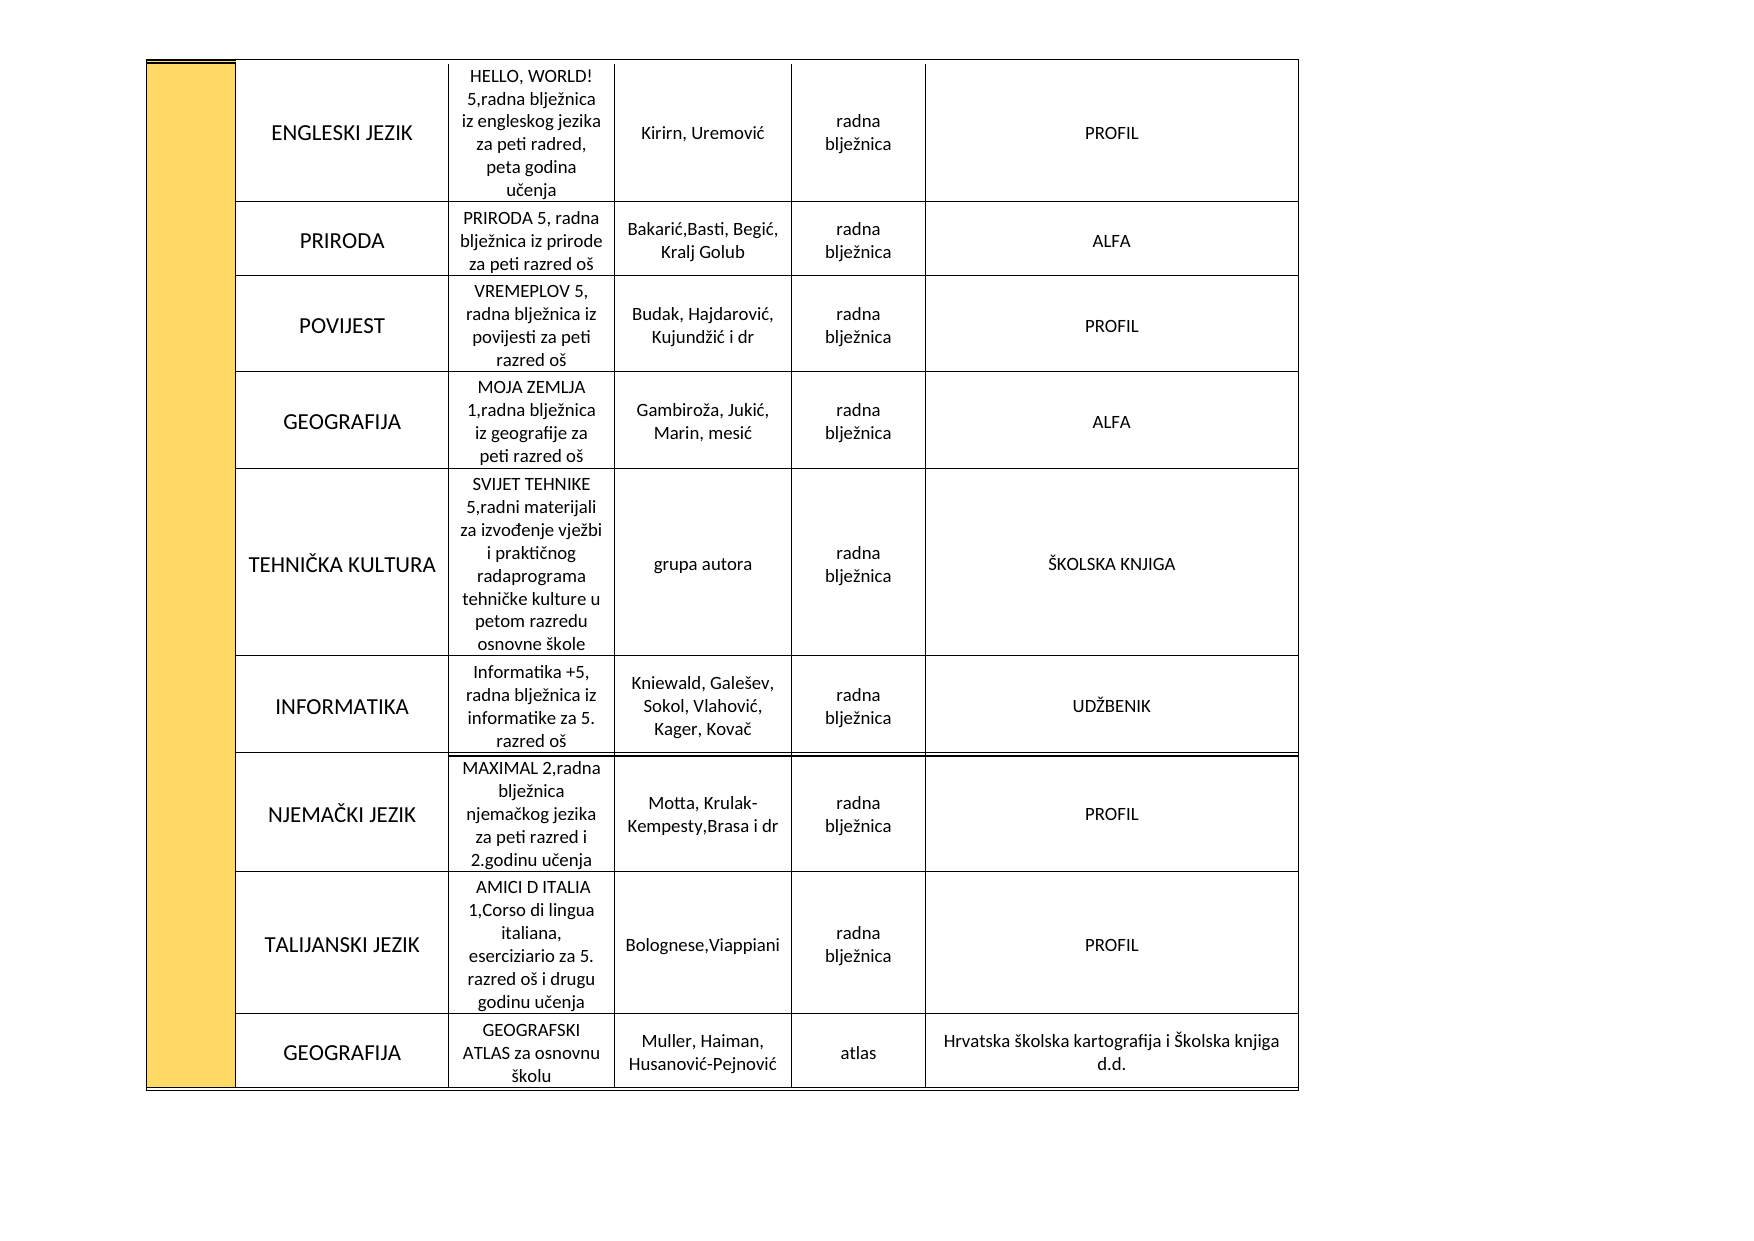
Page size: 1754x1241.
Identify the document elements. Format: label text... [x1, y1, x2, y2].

table_cell PRIRODA [236, 202, 448, 275]
table_cell AMICI D ITALIA 1,Corso di lingua italiana, eserciziario za 5. razred oš i drugu godinu učenja [449, 872, 614, 1013]
table_cell GEOGRAFSKI ATLAS za osnovnu školu [449, 1014, 614, 1087]
table_cell atlas [792, 1014, 925, 1087]
table_cell TEHNIČKA KULTURA [236, 469, 448, 655]
table_cell PROFIL [926, 757, 1298, 871]
table_cell Kniewald, Galešev, Sokol, Vlahović, Kager, Kovač [615, 656, 791, 752]
table_cell Budak, Hajdarović, Kujundžić i dr [615, 276, 791, 371]
table_cell GEOGRAFIJA [236, 372, 448, 467]
table_cell GEOGRAFIJA [236, 1014, 448, 1087]
table_cell Kirirn, Uremović [614, 60, 791, 201]
table_cell ALFA [926, 372, 1298, 467]
table_cell Hrvatska školska kartografija i Školska knjiga d.d. [926, 1014, 1298, 1087]
table_cell radna blježnica [792, 872, 925, 1013]
table_cell radna blježnica [792, 276, 925, 371]
table_cell Motta, Krulak-Kempesty,Brasa i dr [615, 757, 791, 871]
table_cell ALFA [926, 202, 1298, 275]
table_cell Bakarić,Basti, Begić, Kralj Golub [615, 202, 791, 275]
table_cell PROFIL [926, 276, 1298, 371]
table_cell MOJA ZEMLJA 1,radna blježnica iz geografije za peti razred oš [449, 372, 614, 467]
table_cell radna blježnica [792, 202, 925, 275]
table_cell VREMEPLOV 5, radna blježnica iz povijesti za peti razred oš [449, 276, 614, 371]
table_cell ENGLESKI JEZIK [236, 60, 448, 201]
table_cell TALIJANSKI JEZIK [236, 872, 448, 1013]
table_cell PROFIL [925, 60, 1298, 201]
table_cell radna blježnica [791, 60, 925, 201]
table_cell ŠKOLSKA KNJIGA [926, 469, 1298, 655]
table_cell Informatika +5, radna blježnica iz informatike za 5. razred oš [449, 656, 614, 752]
table_cell radna blježnica [792, 757, 925, 871]
table_cell grupa autora [615, 469, 791, 655]
table_header 5. [147, 64, 235, 1087]
table_cell SVIJET TEHNIKE 5,radni materijali za izvođenje vježbi i praktičnog radaprograma tehničke kulture u petom razredu osnovne škole [449, 469, 614, 655]
table_cell POVIJEST [236, 276, 448, 371]
table_cell radna blježnica [792, 372, 925, 467]
table_cell radna blježnica [792, 469, 925, 655]
table_cell PRIRODA 5, radna blježnica iz prirode za peti razred oš [449, 202, 614, 275]
table_cell Bolognese,Viappiani [615, 872, 791, 1013]
table_cell INFORMATIKA [236, 656, 448, 752]
table_cell NJEMAČKI JEZIK [236, 753, 448, 871]
table_cell HELLO, WORLD! 5,radna blježnica iz engleskog jezika za peti radred, peta godina učenja [448, 60, 614, 201]
table_cell PROFIL [926, 872, 1298, 1013]
table_cell radna blježnica [792, 656, 925, 752]
table_cell MAXIMAL 2,radna blježnica njemačkog jezika za peti razred i 2.godinu učenja [449, 757, 614, 871]
table_cell UDŽBENIK [926, 656, 1298, 752]
table_cell Gambiroža, Jukić, Marin, mesić [615, 372, 791, 467]
table_cell Muller, Haiman, Husanović-Pejnović [615, 1014, 791, 1087]
